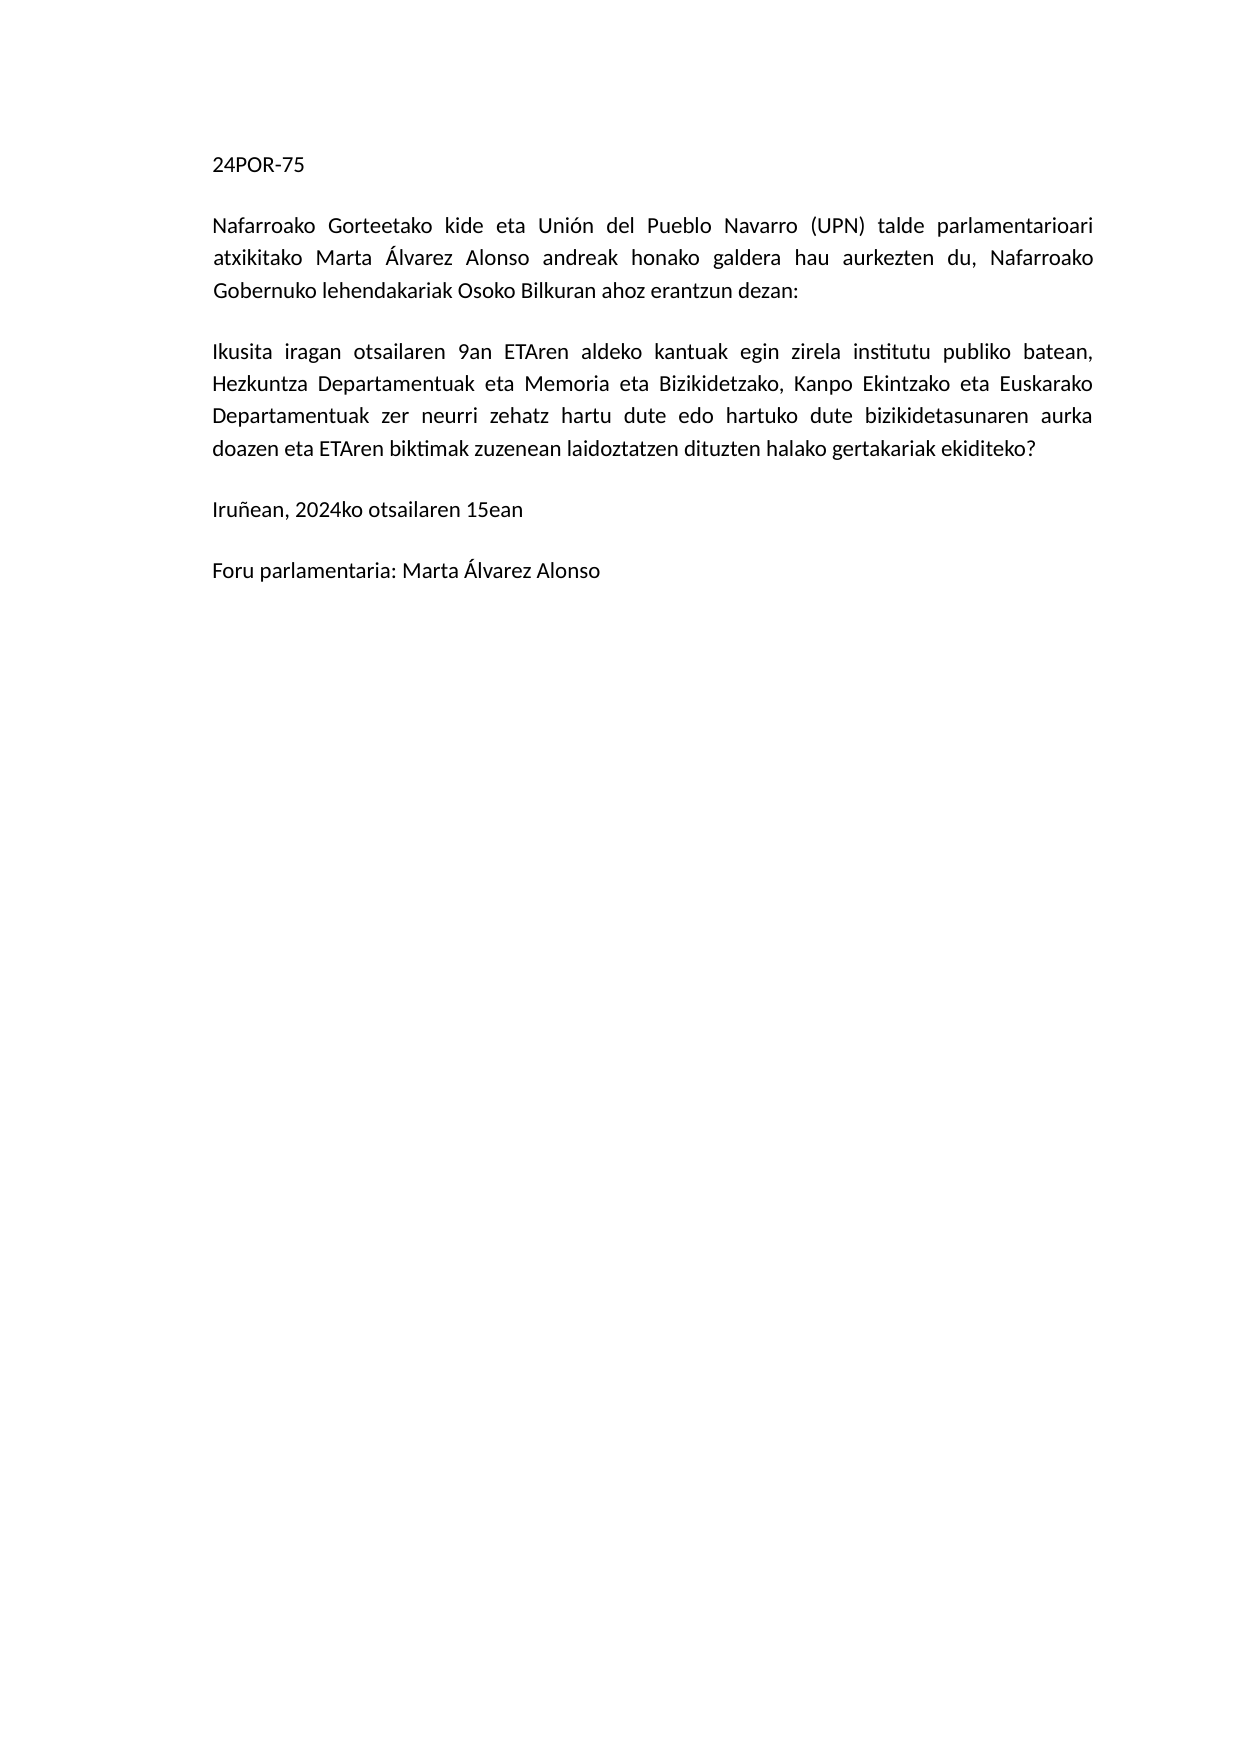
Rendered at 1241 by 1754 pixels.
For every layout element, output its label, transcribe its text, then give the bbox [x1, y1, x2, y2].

text Nafarroako Gorteetako kide eta Unión del Pueblo Navarro (UPN) talde parlamentarioari atxikitako Marta Álvarez Alonso andreak honako galdera hau aurkezten du, Nafarroako Gobernuko lehendakariak Osoko Bilkuran ahoz erantzun dezan: [212, 211, 1095, 304]
text Iruñean, 2024ko otsailaren 15ean [212, 495, 1095, 523]
text Foru parlamentaria: Marta Álvarez Alonso [212, 556, 1095, 584]
subtitle 24POR-75 [203, 150, 1093, 178]
text Ikusita iragan otsailaren 9an ETAren aldeko kantuak egin zirela institutu publiko batean, Hezkuntza Departamentuak eta Memoria eta Bizikidetzako, Kanpo Ekintzako eta Euskarako Departamentuak zer neurri zehatz hartu dute edo hartuko dute bizikidetasunaren aurka doazen eta ETAren biktimak zuzenean laidoztatzen dituzten halako gertakariak ekiditeko? [212, 337, 1095, 462]
